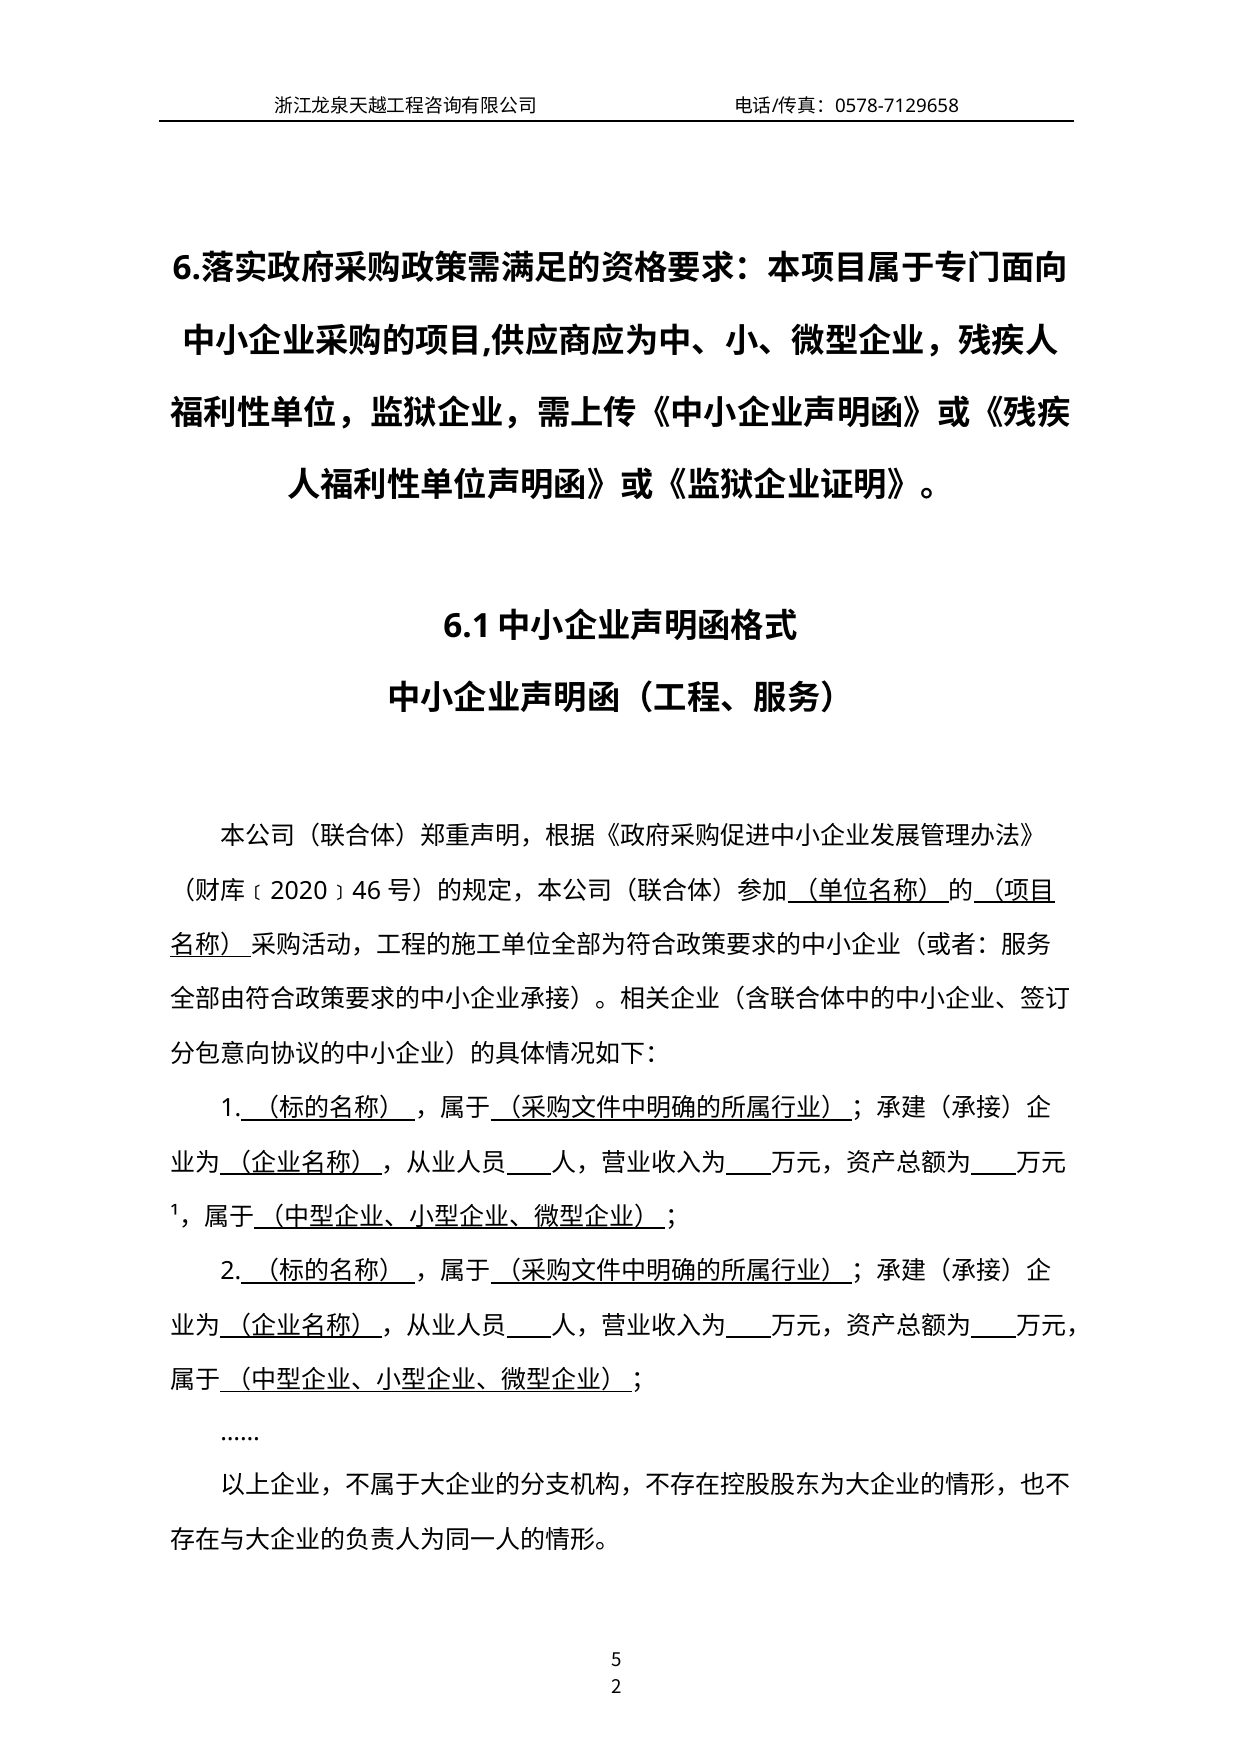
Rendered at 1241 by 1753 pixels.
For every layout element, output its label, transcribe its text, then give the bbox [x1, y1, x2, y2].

text 中小企业声明函（工程、服务） [170, 671, 1070, 719]
subtitle 6.1中小企业声明函格式 [170, 598, 1070, 647]
text 2. （标的名称） ，属于 （采购文件中明确的所属行业） ；承建（承接）企业为 （企业名称） ，从业人员 人，营业收入为 万元，资产总额为 万元，属于 （中型企业、小型企业、微型企业） ； [170, 1251, 1070, 1396]
text 本公司（联合体）郑重声明，根据《政府采购促进中小企业发展管理办法》（财库﹝2020﹞46 号）的规定，本公司（联合体）参加 （单位名称） 的 （项目名称） 采购活动，工程的施工单位全部为符合政策要求的中小企业（或者：服务全部由符合政策要求的中小企业承接）。相关企业（含联合体中的中小企业、签订分包意向协议的中小企业）的具体情况如下： [170, 816, 1070, 1069]
text …… [170, 1414, 1070, 1448]
text 6.落实政府采购政策需满足的资格要求：本项目属于专门面向中小企业采购的项目,供应商应为中、小、微型企业，残疾人福利性单位，监狱企业，需上传《中小企业声明函》或《残疾人福利性单位声明函》或《监狱企业证明》。 [170, 241, 1070, 506]
text 以上企业，不属于大企业的分支机构，不存在控股股东为大企业的情形，也不存在与大企业的负责人为同一人的情形。 [170, 1465, 1070, 1556]
text 1. （标的名称） ，属于 （采购文件中明确的所属行业） ；承建（承接）企业为 （企业名称） ，从业人员 人，营业收入为 万元，资产总额为 万元¹，属于 （中型企业、小型企业、微型企业） ； [170, 1088, 1070, 1233]
